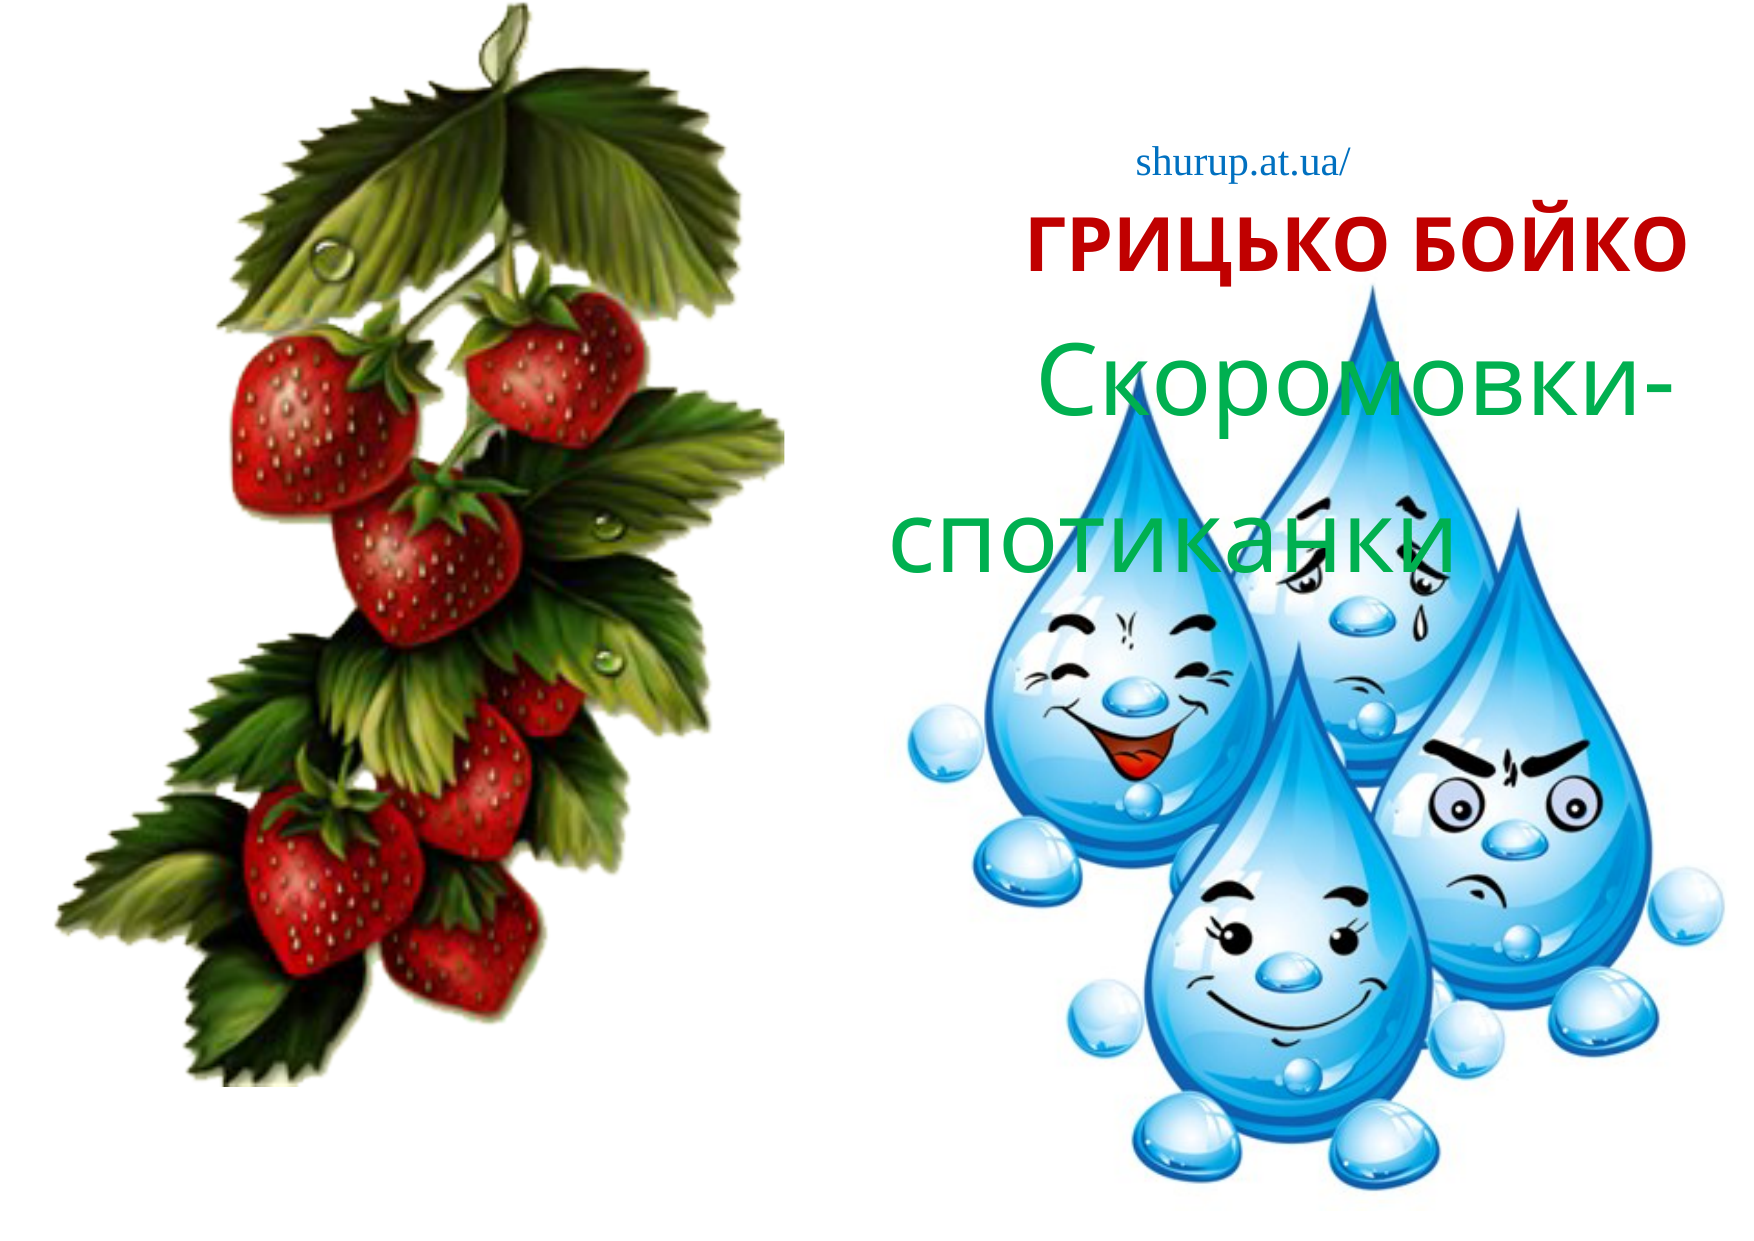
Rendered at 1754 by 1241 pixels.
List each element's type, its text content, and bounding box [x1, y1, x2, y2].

picture [883, 258, 1754, 1211]
text shurup.at.ua/ [887, 136, 1728, 184]
text Скоромовки-спотиканки [887, 309, 1728, 602]
picture [0, 0, 785, 1087]
text ГРИЦЬКО БОЙКО [887, 191, 1728, 293]
